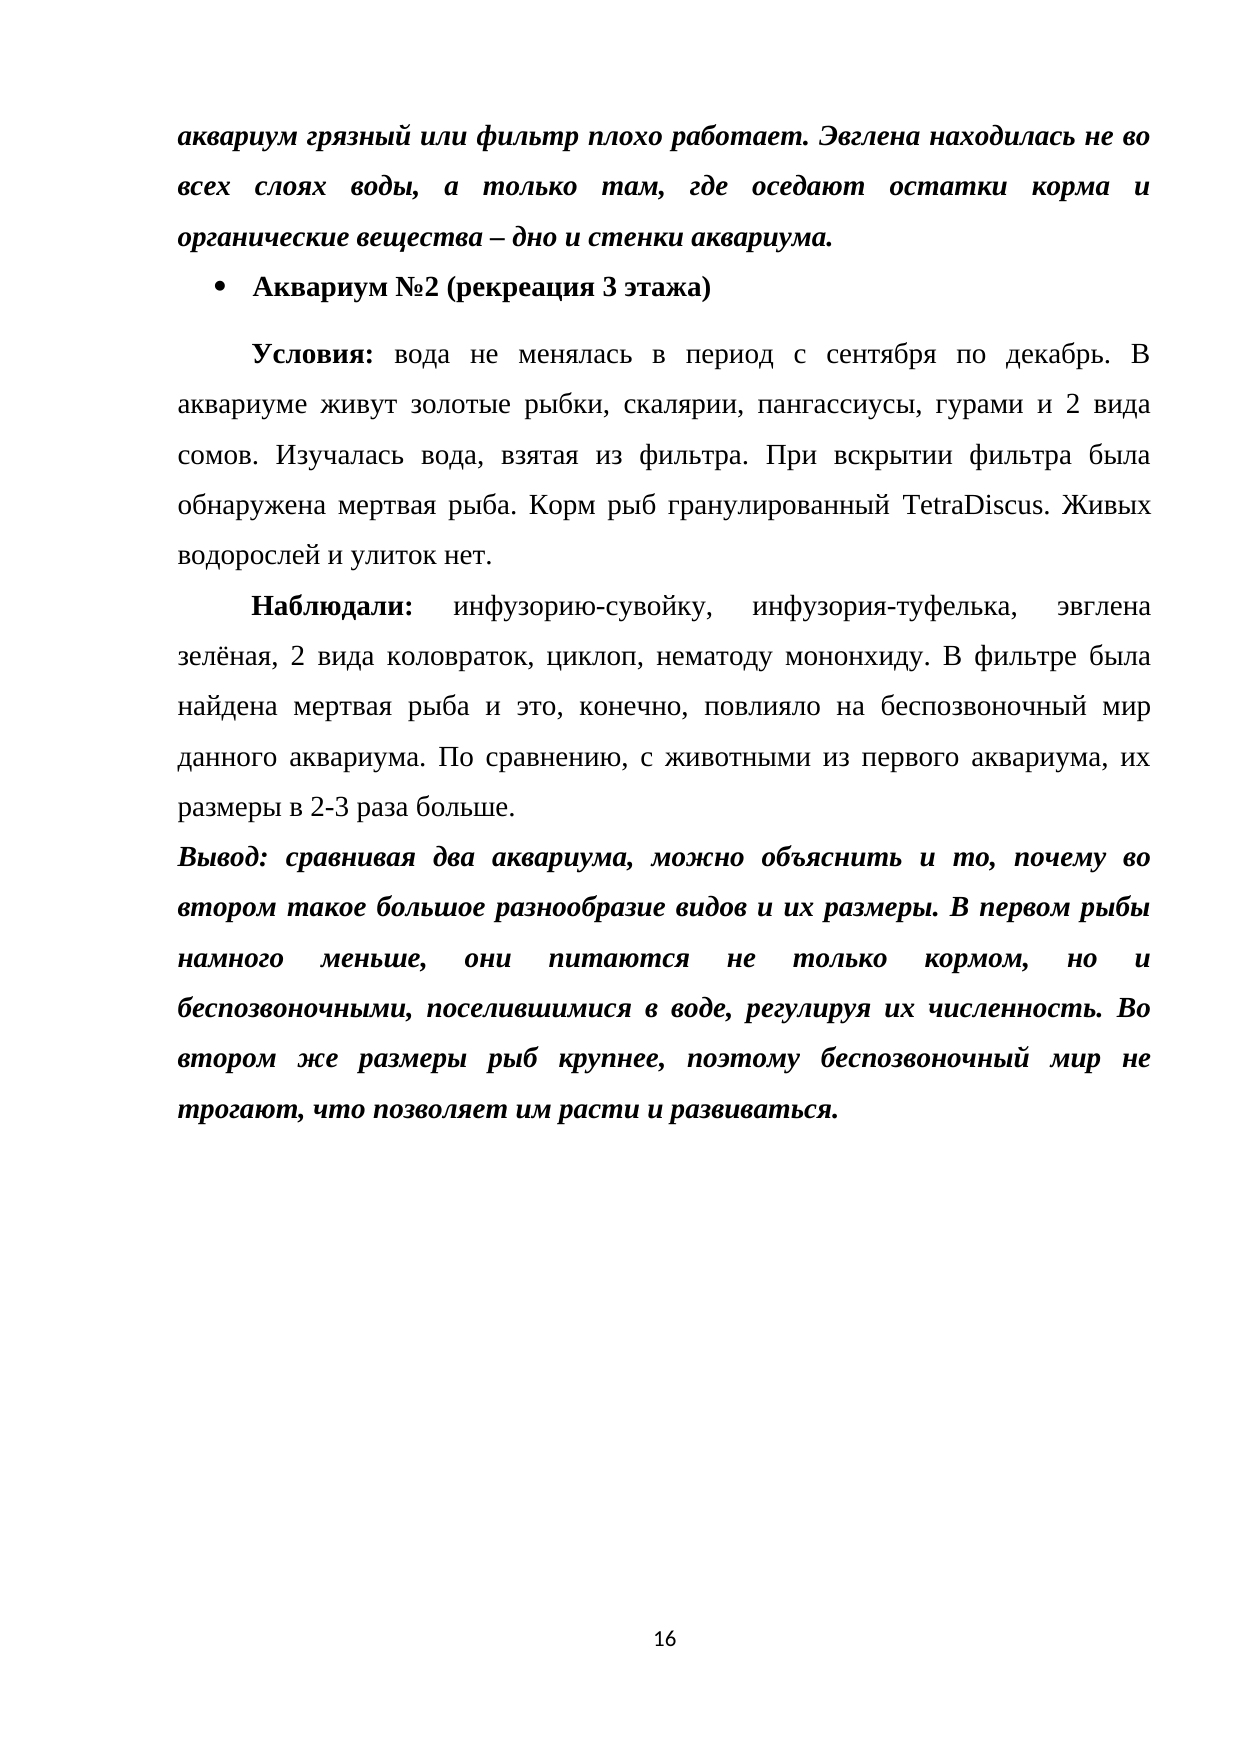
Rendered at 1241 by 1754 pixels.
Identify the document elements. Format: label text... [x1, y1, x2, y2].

text Условия: вода не менялась в период с сентября по декабрь. В аквариуме живут золотые рыбки, скалярии, пангассиусы, гурами и 2 вида сомов. Изучалась вода, взятая из фильтра. При вскрытии фильтра была обнаружена мертвая рыба. Корм рыб гранулированный TetraDiscus. Живых водорослей и улиток нет. [177, 336, 1152, 571]
text Наблюдали: инфузорию-сувойку, инфузория-туфелька, эвглена зелёная, 2 вида коловраток, циклоп, нематоду мононхиду. В фильтре была найдена мертвая рыба и это, конечно, повлияло на беспозвоночный мир данного аквариума. По сравнению, с животными из первого аквариума, их размеры в 2-3 раза больше. [177, 588, 1152, 822]
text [177, 118, 1152, 252]
list Аквариум №2 (рекреация 3 этажа) [215, 269, 1152, 303]
text Вывод: сравнивая два аквариума, можно объяснить и то, почему во втором такое большое разнообразие видов и их размеры. В первом рыбы намного меньше, они питаются не только кормом, но и беспозвоночными, поселившимися в воде, регулируя их численность. Во втором же размеры рыб крупнее, поэтому беспозвоночный мир не трогают, что позволяет им расти и развиваться. [177, 839, 1152, 1124]
